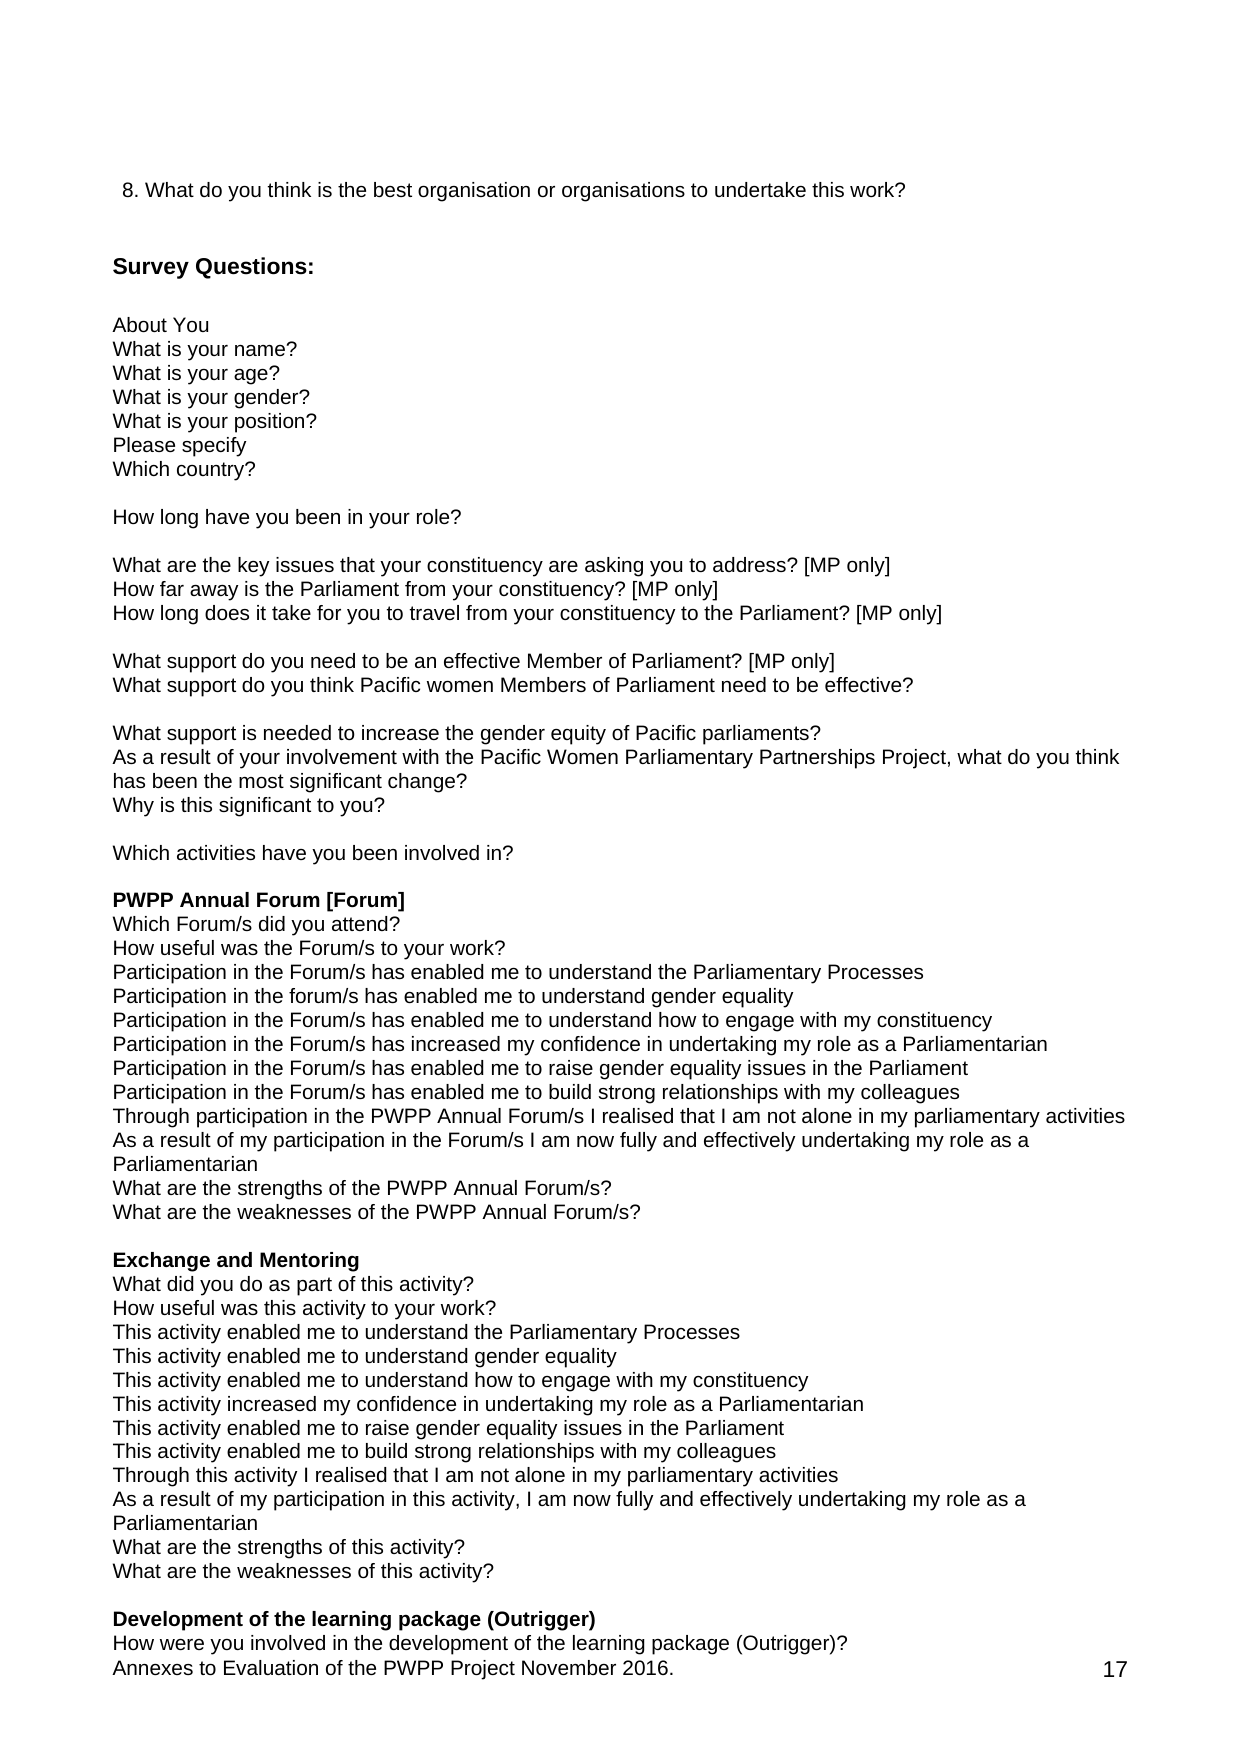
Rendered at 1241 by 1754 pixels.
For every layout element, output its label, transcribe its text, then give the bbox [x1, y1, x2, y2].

text Participation in the Forum/s has increased my confidence in undertaking my role as a Parliamentarian [112, 1032, 1128, 1056]
text Survey Questions: [112, 253, 1128, 279]
text Please specify [112, 433, 1128, 457]
text What are the weaknesses of this activity? [112, 1559, 1128, 1583]
text What are the weaknesses of the PWPP Annual Forum/s? [112, 1200, 1128, 1224]
text What are the strengths of this activity? [112, 1535, 1128, 1559]
text How useful was this activity to your work? [112, 1296, 1128, 1319]
text Through participation in the PWPP Annual Forum/s I realised that I am not alone in my parliamentary activities [112, 1104, 1128, 1128]
text How long have you been in your role? [112, 505, 1128, 529]
text What support is needed to increase the gender equity of Pacific parliaments? [112, 721, 1128, 744]
text This activity enabled me to raise gender equality issues in the Parliament [112, 1415, 1128, 1439]
text Participation in the Forum/s has enabled me to build strong relationships with my colleagues [112, 1080, 1128, 1104]
text Which activities have you been involved in? [112, 840, 1128, 864]
text What support do you think Pacific women Members of Parliament need to be effective? [112, 673, 1128, 697]
text This activity enabled me to understand how to engage with my constituency [112, 1367, 1128, 1391]
text What is your position? [112, 409, 1128, 433]
text What did you do as part of this activity? [112, 1272, 1128, 1296]
text What is your age? [112, 361, 1128, 385]
text This activity enabled me to build strong relationships with my colleagues [112, 1439, 1128, 1463]
text What is your name? [112, 337, 1128, 361]
text Which Forum/s did you attend? [112, 912, 1128, 936]
text What are the strengths of the PWPP Annual Forum/s? [112, 1176, 1128, 1200]
text Participation in the Forum/s has enabled me to understand the Parliamentary Processes [112, 960, 1128, 984]
text Participation in the Forum/s has enabled me to raise gender equality issues in the Parliament [112, 1056, 1128, 1080]
text How far away is the Parliament from your constituency? [MP only] [112, 577, 1128, 601]
text Which country? [112, 457, 1128, 481]
text Why is this significant to you? [112, 792, 1128, 816]
text This activity enabled me to understand the Parliamentary Processes [112, 1319, 1128, 1343]
text Development of the learning package (Outrigger) [112, 1607, 1128, 1631]
text As a result of my participation in this activity, I am now fully and effectively undertaking my role as a Parliamentarian [112, 1487, 1128, 1535]
text PWPP Annual Forum [Forum] [112, 888, 1128, 912]
text As a result of your involvement with the Pacific Women Parliamentary Partnerships Project, what do you think has been the most significant change? [112, 744, 1128, 792]
text Participation in the Forum/s has enabled me to understand how to engage with my constituency [112, 1008, 1128, 1032]
text This activity increased my confidence in undertaking my role as a Parliamentarian [112, 1391, 1128, 1415]
text Exchange and Mentoring [112, 1248, 1128, 1272]
text What support do you need to be an effective Member of Parliament? [MP only] [112, 649, 1128, 673]
text Participation in the forum/s has enabled me to understand gender equality [112, 984, 1128, 1008]
text What are the key issues that your constituency are asking you to address? [MP only] [112, 553, 1128, 577]
text 8. What do you think is the best organisation or organisations to undertake this work? [122, 177, 1128, 201]
text About You [112, 313, 1128, 337]
text What is your gender? [112, 385, 1128, 409]
text This activity enabled me to understand gender equality [112, 1343, 1128, 1367]
text Through this activity I realised that I am not alone in my parliamentary activities [112, 1463, 1128, 1487]
text How useful was the Forum/s to your work? [112, 936, 1128, 960]
text As a result of my participation in the Forum/s I am now fully and effectively undertaking my role as a Parliamentarian [112, 1128, 1128, 1176]
text How long does it take for you to travel from your constituency to the Parliament? [MP only] [112, 601, 1128, 625]
text How were you involved in the development of the learning package (Outrigger)? [112, 1631, 1128, 1655]
